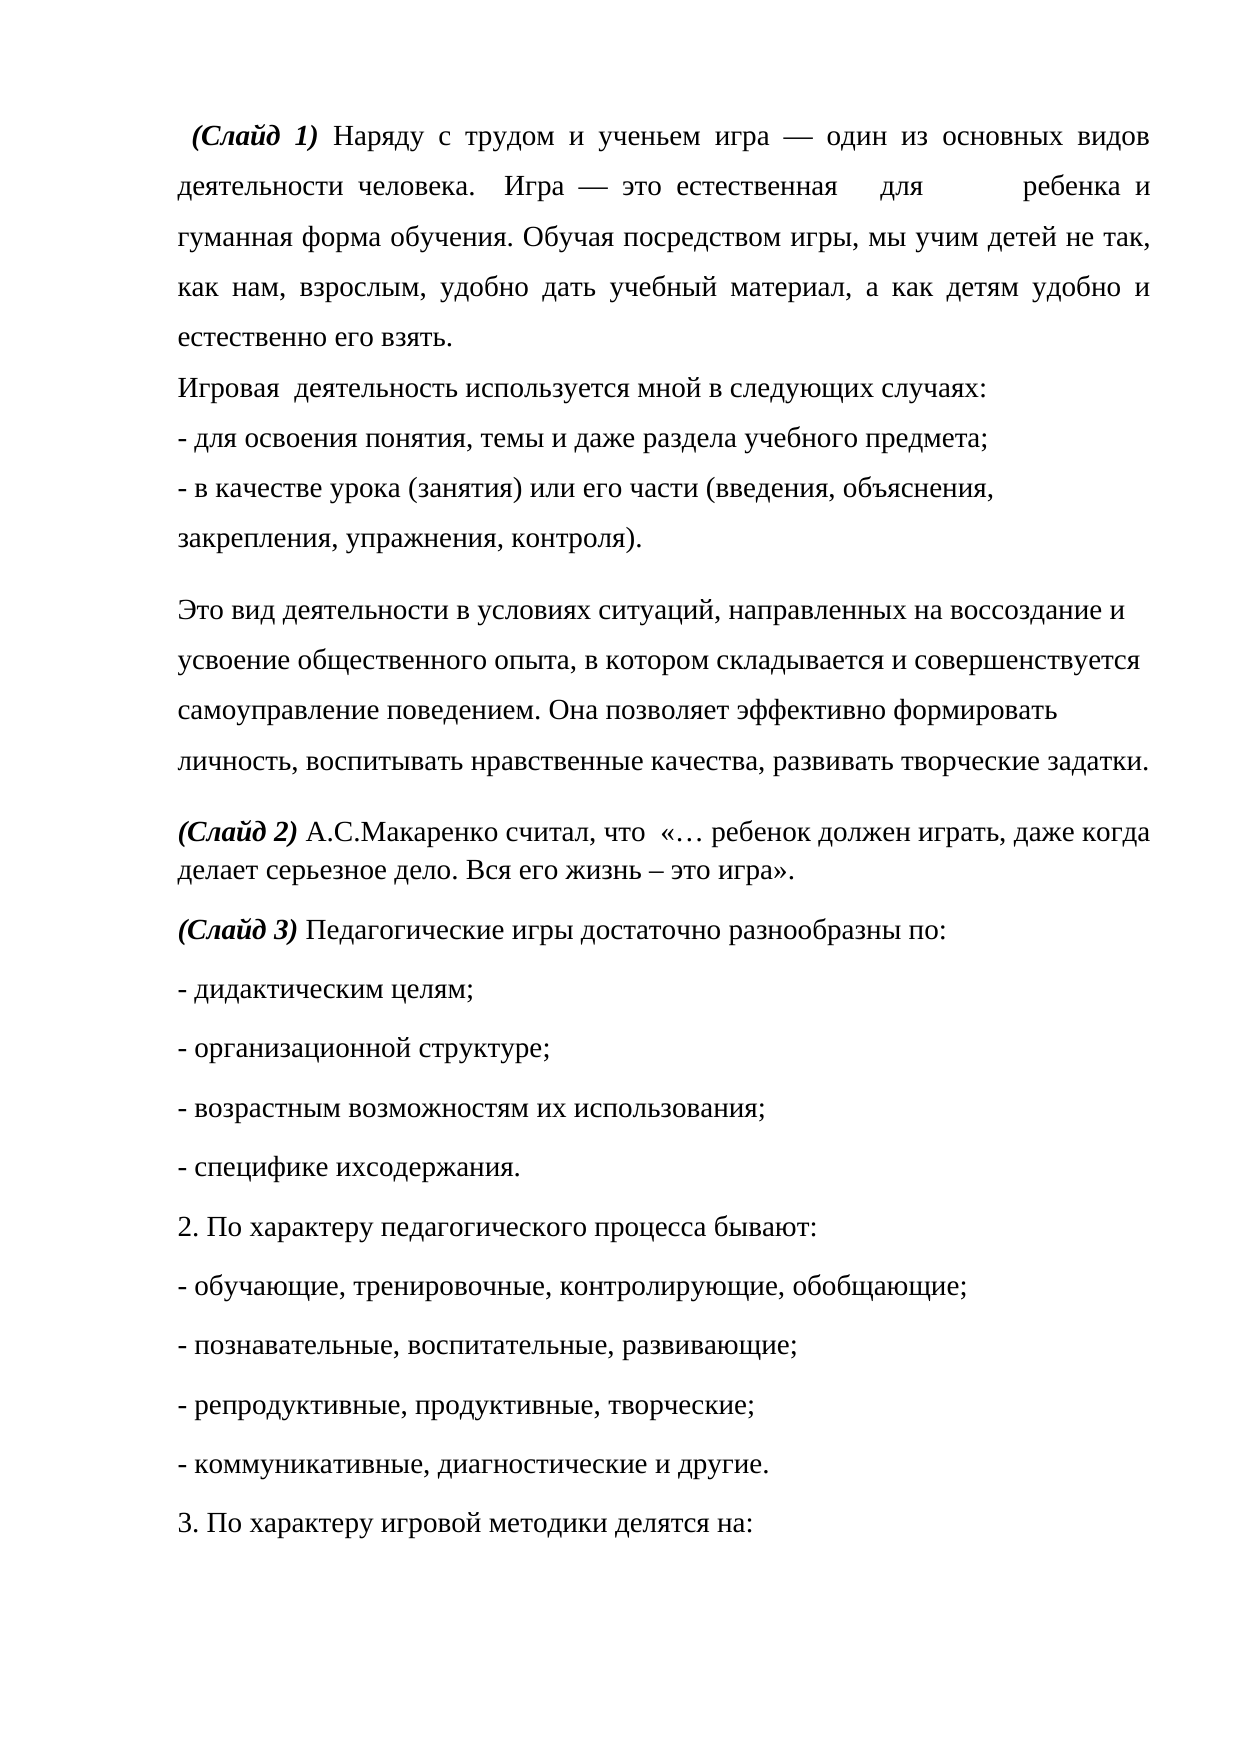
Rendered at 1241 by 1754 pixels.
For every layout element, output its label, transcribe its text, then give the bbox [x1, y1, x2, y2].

text - специфике ихсодержания. [177, 1149, 1152, 1183]
text (Слайд 3) Педагогические игры достаточно разнообразны по: [177, 912, 1152, 945]
text - репродуктивные, продуктивные, творческие; [177, 1387, 1152, 1420]
text - дидактическим целям; [177, 971, 1152, 1005]
text - познавательные, воспитательные, развивающие; [177, 1327, 1152, 1361]
text - возрастным возможностям их использования; [177, 1090, 1152, 1123]
text - обучающие, тренировочные, контролирующие, обобщающие; [177, 1268, 1152, 1302]
text - организационной структуре; [177, 1031, 1152, 1064]
text 3. По характеру игровой методики делятся на: [177, 1506, 1152, 1539]
text Игровая деятельность используется мной в следующих случаях: - для освоения понятия, темы и даже раздела учебного предмета; - в качестве урока (занятия) или его части (введения, объяснения, закрепления, упражнения, контроля). [177, 370, 1152, 554]
text (Слайд 2) А.С.Макаренко считал, что «… ребенок должен играть, даже когда делает серьезное дело. Вся его жизнь – это игра». [177, 814, 1152, 886]
text Это вид деятельности в условиях ситуаций, направленных на воссоздание и усвоение общественного опыта, в котором складывается и совершенствуется самоуправление поведением. Она позволяет эффективно формировать личность, воспитывать нравственные качества, развивать творческие задатки. [177, 592, 1152, 776]
text (Слайд 1) Наряду с трудом и ученьем игра — один из основных видов деятельности человека. Игра — это естественная для ребенка и гуманная форма обучения. Обучая посредством игры, мы учим детей не так, как нам, взрослым, удобно дать учебный материал, а как детям удобно и естественно его взять. [177, 118, 1152, 353]
text - коммуникативные, диагностические и другие. [177, 1446, 1152, 1480]
text 2. По характеру педагогического процесса бывают: [177, 1209, 1152, 1242]
